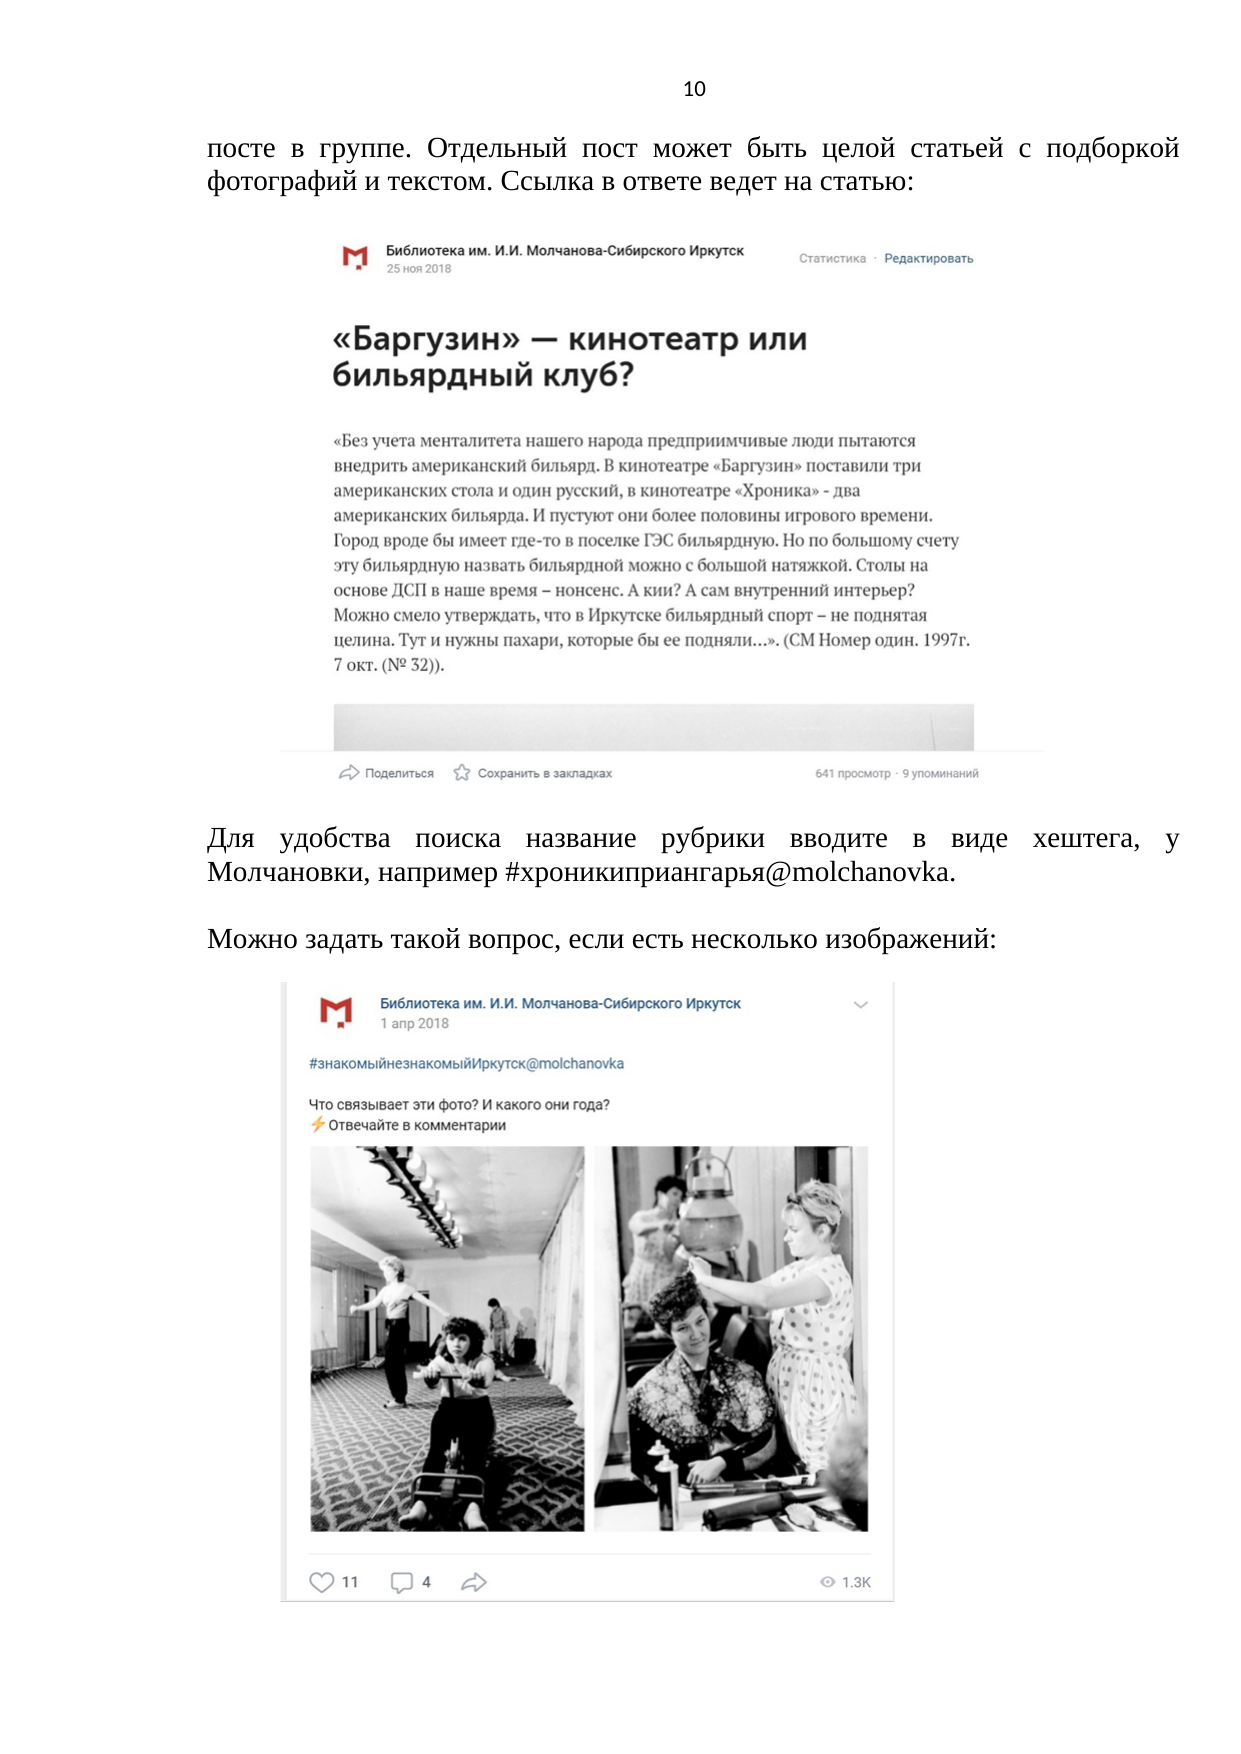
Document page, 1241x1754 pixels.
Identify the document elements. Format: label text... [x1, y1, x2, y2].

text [207, 130, 1181, 197]
picture [280, 982, 895, 1602]
text Можно задать такой вопрос, если есть несколько изображений: [207, 921, 1181, 955]
text Для удобства поиска название рубрики вводите в виде хештега, у Молчановки, например #хроникиприангарья@molchanovka. [207, 821, 1181, 888]
picture [280, 225, 1044, 787]
